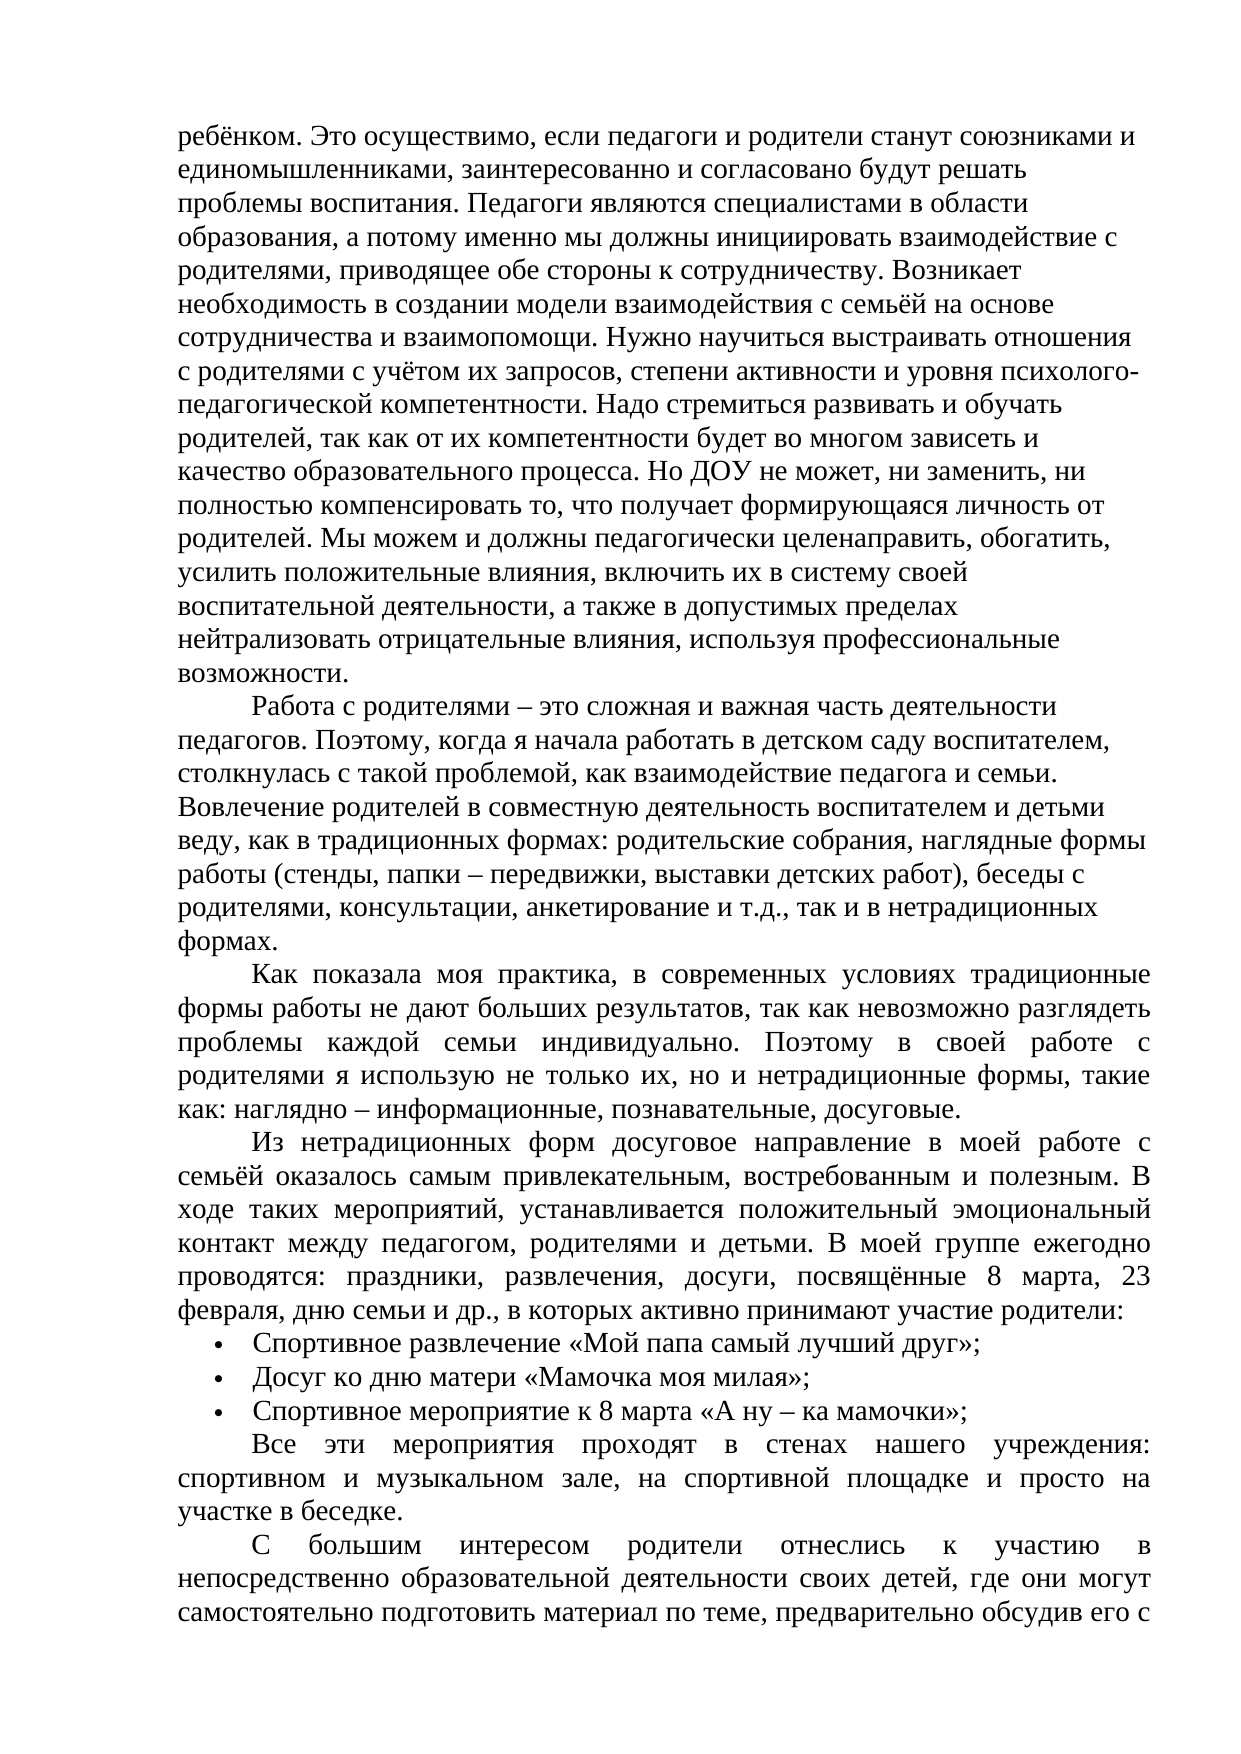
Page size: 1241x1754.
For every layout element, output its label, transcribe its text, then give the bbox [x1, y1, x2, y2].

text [177, 1527, 1152, 1627]
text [177, 118, 1152, 688]
text Работа с родителями – это сложная и важная часть деятельности педагогов. Поэтому, когда я начала работать в детском саду воспитателем, столкнулась с такой проблемой, как взаимодействие педагога и семьи. Вовлечение родителей в совместную деятельность воспитателем и детьми веду, как в традиционных формах: родительские собрания, наглядные формы работы (стенды, папки – передвижки, выставки детских работ), беседы с родителями, консультации, анкетирование и т.д., так и в нетрадиционных формах. [177, 688, 1152, 957]
text Как показала моя практика, в современных условиях традиционные формы работы не дают больших результатов, так как невозможно разглядеть проблемы каждой семьи индивидуально. Поэтому в своей работе с родителями я использую не только их, но и нетрадиционные формы, такие как: наглядно – информационные, познавательные, досуговые. [177, 957, 1152, 1124]
list Досуг ко дню матери «Мамочка моя милая»; [215, 1359, 1152, 1393]
list Спортивное развлечение «Мой папа самый лучший друг»; [215, 1326, 1152, 1359]
list Спортивное мероприятие к 8 марта «А ну – ка мамочки»; [215, 1393, 1152, 1426]
text Из нетрадиционных форм досуговое направление в моей работе с семьёй оказалось самым привлекательным, востребованным и полезным. В ходе таких мероприятий, устанавливается положительный эмоциональный контакт между педагогом, родителями и детьми. В моей группе ежегодно проводятся: праздники, развлечения, досуги, посвящённые 8 марта, 23 февраля, дню семьи и др., в которых активно принимают участие родители: [177, 1124, 1152, 1326]
text Все эти мероприятия проходят в стенах нашего учреждения: спортивном и музыкальном зале, на спортивной площадке и просто на участке в беседке. [177, 1426, 1152, 1527]
